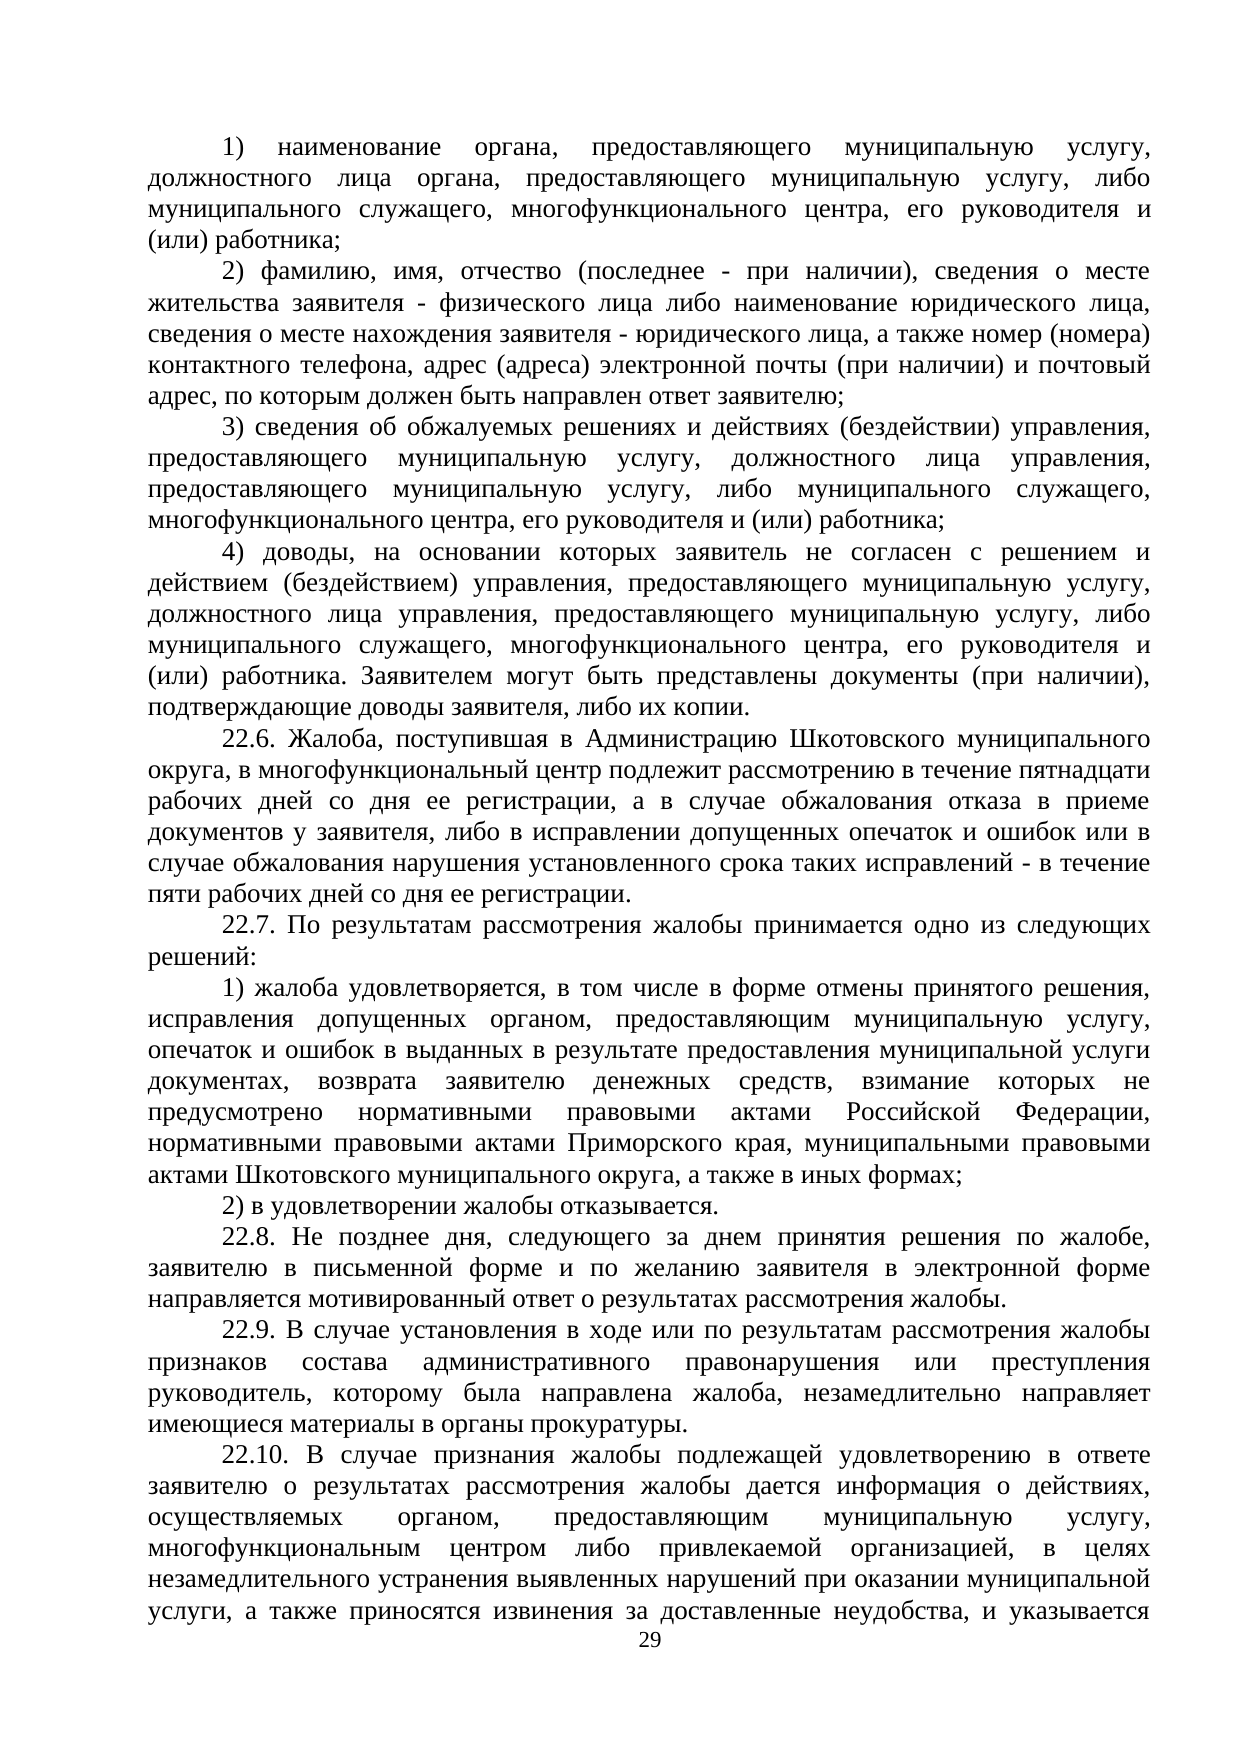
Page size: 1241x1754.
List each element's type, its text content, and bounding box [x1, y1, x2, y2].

text 1) жалоба удовлетворяется, в том числе в форме отмены принятого решения, исправления допущенных органом, предоставляющим муниципальную услугу, опечаток и ошибок в выданных в результате предоставления муниципальной услуги документах, возврата заявителю денежных средств, взимание которых не предусмотрено нормативными правовыми актами Российской Федерации, нормативными правовыми актами Приморского края, муниципальными правовыми актами Шкотовского муниципального округа, а также в иных формах; [148, 971, 1152, 1189]
text 22.6. Жалоба, поступившая в Администрацию Шкотовского муниципального округа, в многофункциональный центр подлежит рассмотрению в течение пятнадцати рабочих дней со дня ее регистрации, а в случае обжалования отказа в приеме документов у заявителя, либо в исправлении допущенных опечаток и ошибок или в случае обжалования нарушения установленного срока таких исправлений - в течение пяти рабочих дней со дня ее регистрации. [148, 722, 1152, 908]
text 22.7. По результатам рассмотрения жалобы принимается одно из следующих решений: [148, 908, 1152, 971]
text 4) доводы, на основании которых заявитель не согласен с решением и действием (бездействием) управления, предоставляющего муниципальную услугу, должностного лица управления, предоставляющего муниципальную услугу, либо муниципального служащего, многофункционального центра, его руководителя и (или) работника. Заявителем могут быть представлены документы (при наличии), подтверждающие доводы заявителя, либо их копии. [148, 535, 1152, 722]
text 2) фамилию, имя, отчество (последнее - при наличии), сведения о месте жительства заявителя - физического лица либо наименование юридического лица, сведения о месте нахождения заявителя - юридического лица, а также номер (номера) контактного телефона, адрес (адреса) электронной почты (при наличии) и почтовый адрес, по которым должен быть направлен ответ заявителю; [148, 254, 1152, 410]
text 3) сведения об обжалуемых решениях и действиях (бездействии) управления, предоставляющего муниципальную услугу, должностного лица управления, предоставляющего муниципальную услугу, либо муниципального служащего, многофункционального центра, его руководителя и (или) работника; [148, 410, 1152, 535]
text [148, 1438, 1152, 1625]
text 2) в удовлетворении жалобы отказывается. [148, 1189, 1152, 1220]
text 22.8. Не позднее дня, следующего за днем принятия решения по жалобе, заявителю в письменной форме и по желанию заявителя в электронной форме направляется мотивированный ответ о результатах рассмотрения жалобы. [148, 1220, 1152, 1313]
text 22.9. В случае установления в ходе или по результатам рассмотрения жалобы признаков состава административного правонарушения или преступления руководитель, которому была направлена жалоба, незамедлительно направляет имеющиеся материалы в органы прокуратуры. [148, 1313, 1152, 1438]
text 1) наименование органа, предоставляющего муниципальную услугу, должностного лица органа, предоставляющего муниципальную услугу, либо муниципального служащего, многофункционального центра, его руководителя и (или) работника; [148, 130, 1152, 254]
